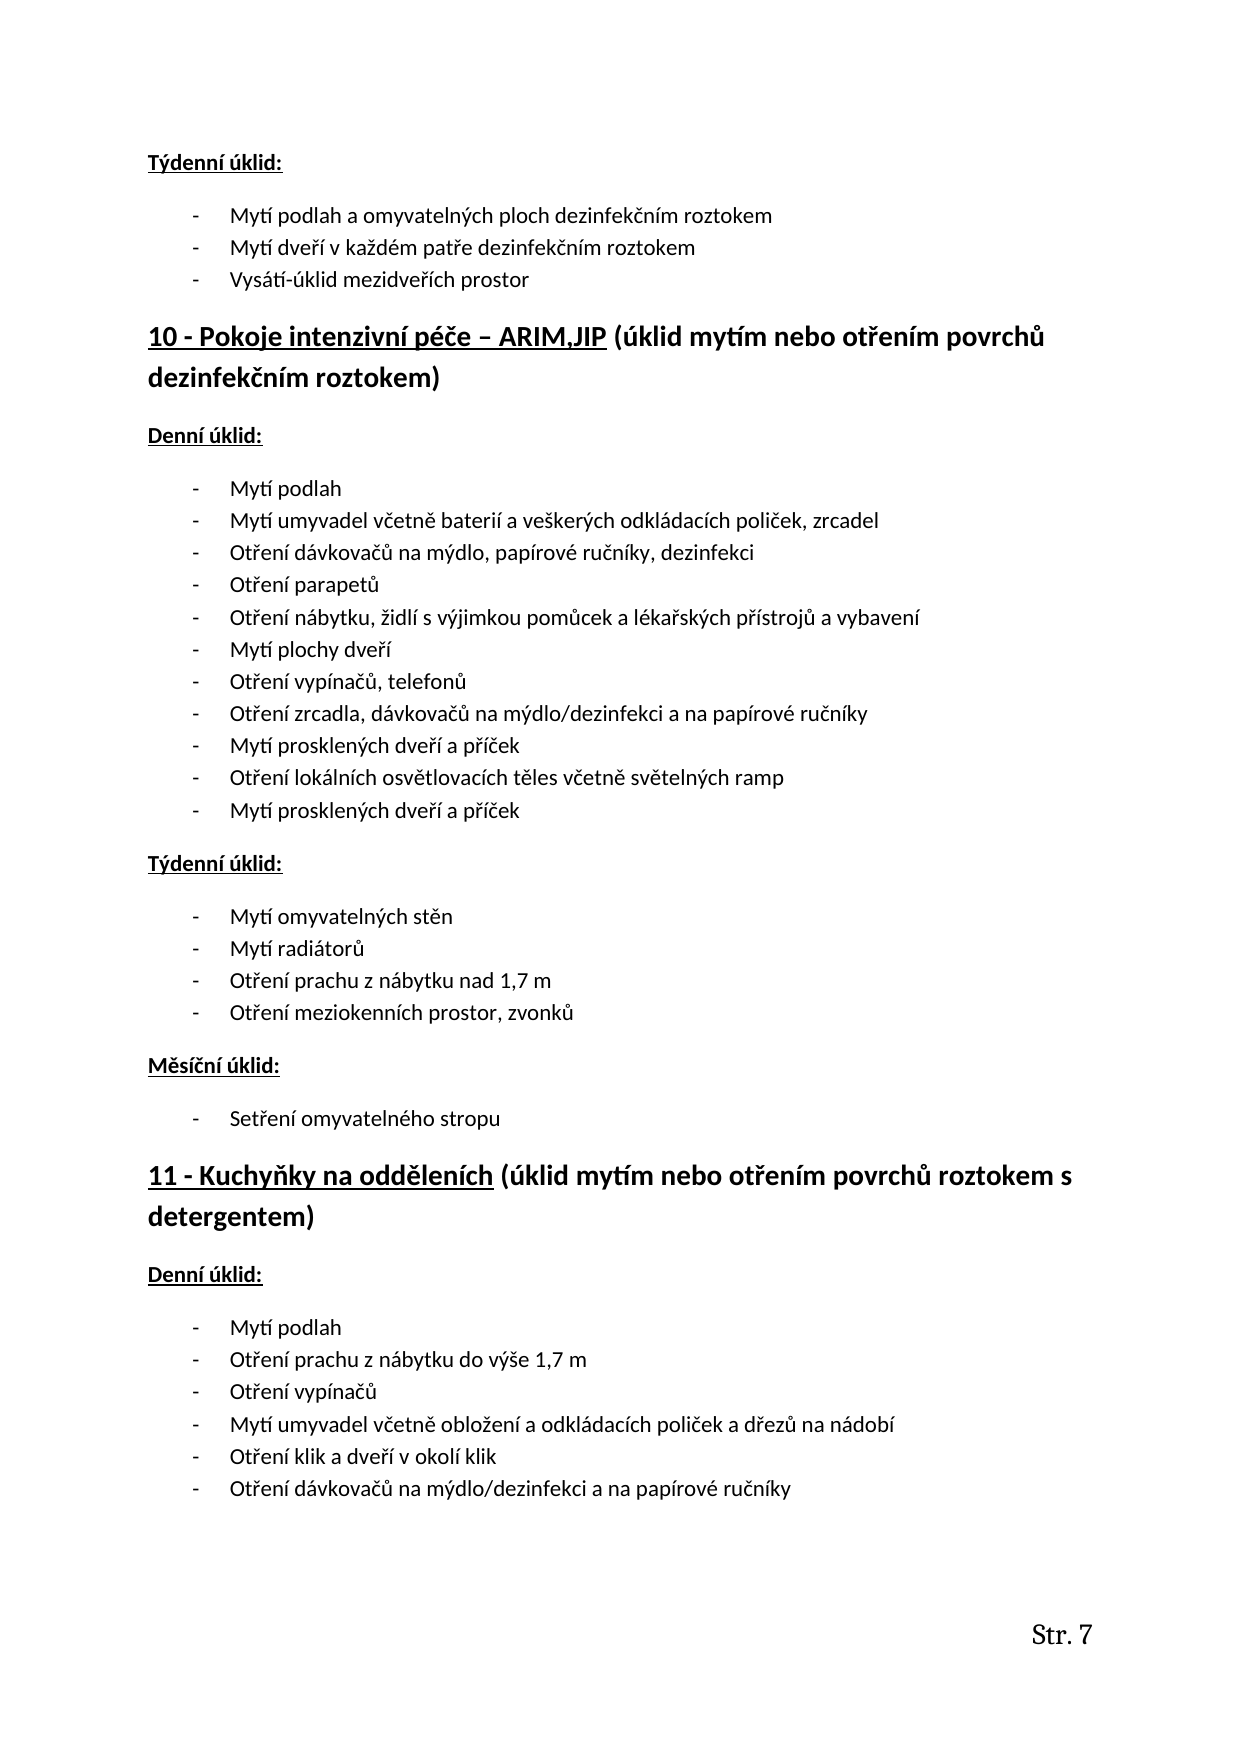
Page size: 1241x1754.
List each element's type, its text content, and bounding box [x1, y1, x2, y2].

text Denní úklid: [148, 1260, 1092, 1288]
list Otření meziokenních prostor, zvonků [192, 998, 1092, 1026]
list Otření klik a dveří v okolí klik [192, 1442, 1092, 1470]
list Mytí prosklených dveří a příček [192, 731, 1092, 759]
list Mytí umyvadel včetně baterií a veškerých odkládacích poliček, zrcadel [192, 506, 1092, 534]
list Setření omyvatelného stropu [192, 1104, 1092, 1132]
list Mytí dveří v každém patře dezinfekčním roztokem [192, 233, 1092, 261]
list Otření zrcadla, dávkovačů na mýdlo/dezinfekci a na papírové ručníky [192, 699, 1092, 727]
text Týdenní úklid: [148, 849, 1092, 877]
list Otření dávkovačů na mýdlo, papírové ručníky, dezinfekci [192, 538, 1092, 566]
list Mytí plochy dveří [192, 635, 1092, 663]
list Vysátí-úklid mezidveřích prostor [192, 265, 1092, 293]
text 10 - Pokoje intenzivní péče – ARIM,JIP (úklid mytím nebo otřením povrchů dezinfekčním roztokem) [148, 318, 1092, 395]
list Mytí prosklených dveří a příček [192, 796, 1092, 824]
list Mytí omyvatelných stěn [192, 902, 1092, 930]
text Týdenní úklid: [148, 148, 1092, 176]
list Mytí podlah a omyvatelných ploch dezinfekčním roztokem [192, 201, 1092, 229]
list Otření vypínačů [192, 1377, 1092, 1406]
list Otření parapetů [192, 570, 1092, 598]
list Mytí umyvadel včetně obložení a odkládacích poliček a dřezů na nádobí [192, 1410, 1092, 1438]
text 11 - Kuchyňky na odděleních (úklid mytím nebo otřením povrchů roztokem s detergentem) [148, 1157, 1092, 1234]
list Mytí podlah [192, 1313, 1092, 1341]
list Otření vypínačů, telefonů [192, 667, 1092, 695]
list Mytí podlah [192, 474, 1092, 502]
list Otření prachu z nábytku nad 1,7 m [192, 966, 1092, 994]
list Otření lokálních osvětlovacích těles včetně světelných ramp [192, 763, 1092, 792]
list Otření dávkovačů na mýdlo/dezinfekci a na papírové ručníky [192, 1474, 1092, 1502]
text Denní úklid: [148, 421, 1092, 449]
list Otření prachu z nábytku do výše 1,7 m [192, 1345, 1092, 1373]
list Mytí radiátorů [192, 934, 1092, 962]
list Otření nábytku, židlí s výjimkou pomůcek a lékařských přístrojů a vybavení [192, 603, 1092, 631]
text Měsíční úklid: [148, 1051, 1092, 1079]
